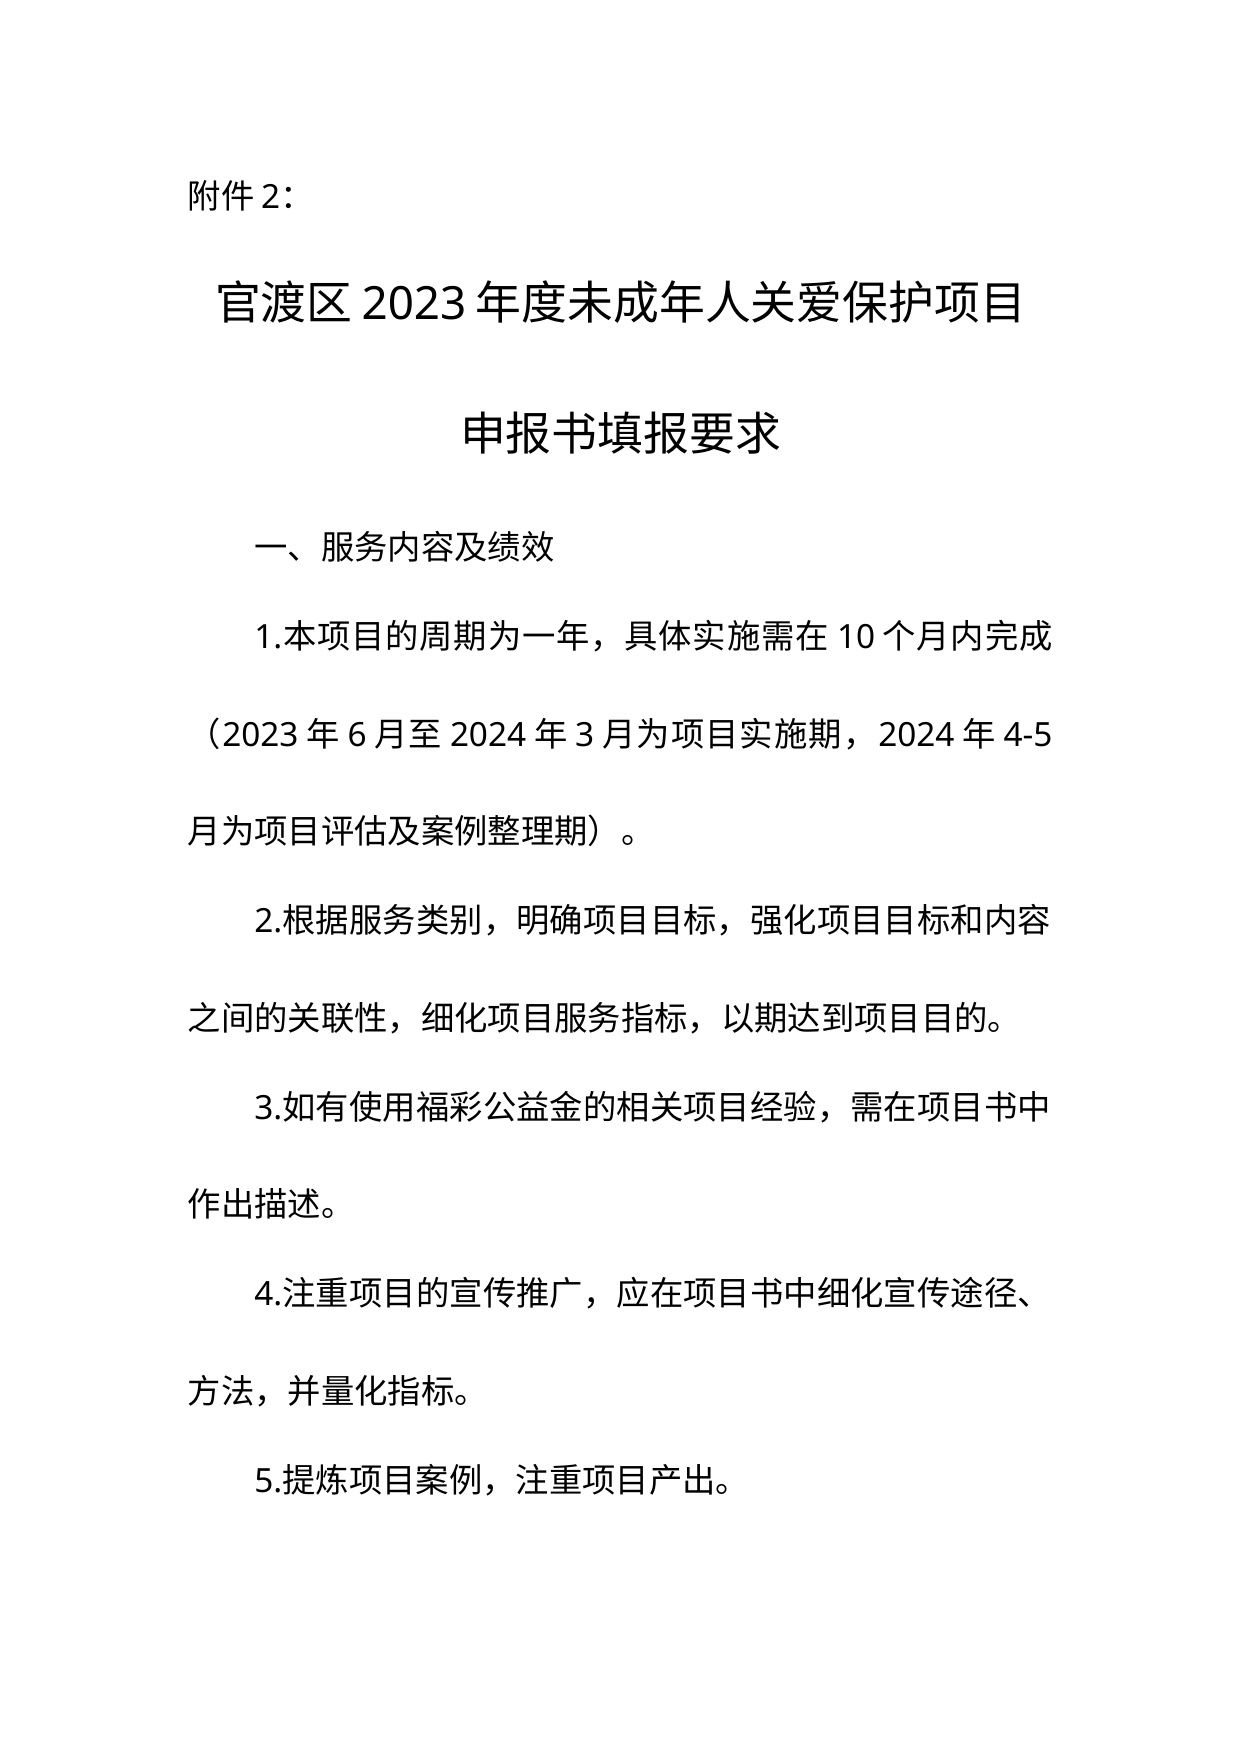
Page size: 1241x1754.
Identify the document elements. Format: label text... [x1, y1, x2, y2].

text 申报书填报要求 [187, 382, 1053, 479]
text 一、服务内容及绩效 [187, 512, 1053, 577]
text 5.提炼项目案例，注重项目产出。 [187, 1445, 1053, 1510]
text 3.如有使用福彩公益金的相关项目经验，需在项目书中作出描述。 [187, 1072, 1053, 1235]
text 附件2： [187, 162, 1053, 227]
text 官渡区2023年度未成年人关爱保护项目 [187, 251, 1053, 349]
text 2.根据服务类别，明确项目目标，强化项目目标和内容之间的关联性，细化项目服务指标，以期达到项目目的。 [187, 886, 1053, 1048]
text 1.本项目的周期为一年，具体实施需在10个月内完成（2023年6月至2024年3月为项目实施期，2024年4-5月为项目评估及案例整理期）。 [187, 602, 1053, 862]
text 4.注重项目的宣传推广，应在项目书中细化宣传途径、方法，并量化指标。 [187, 1259, 1053, 1421]
